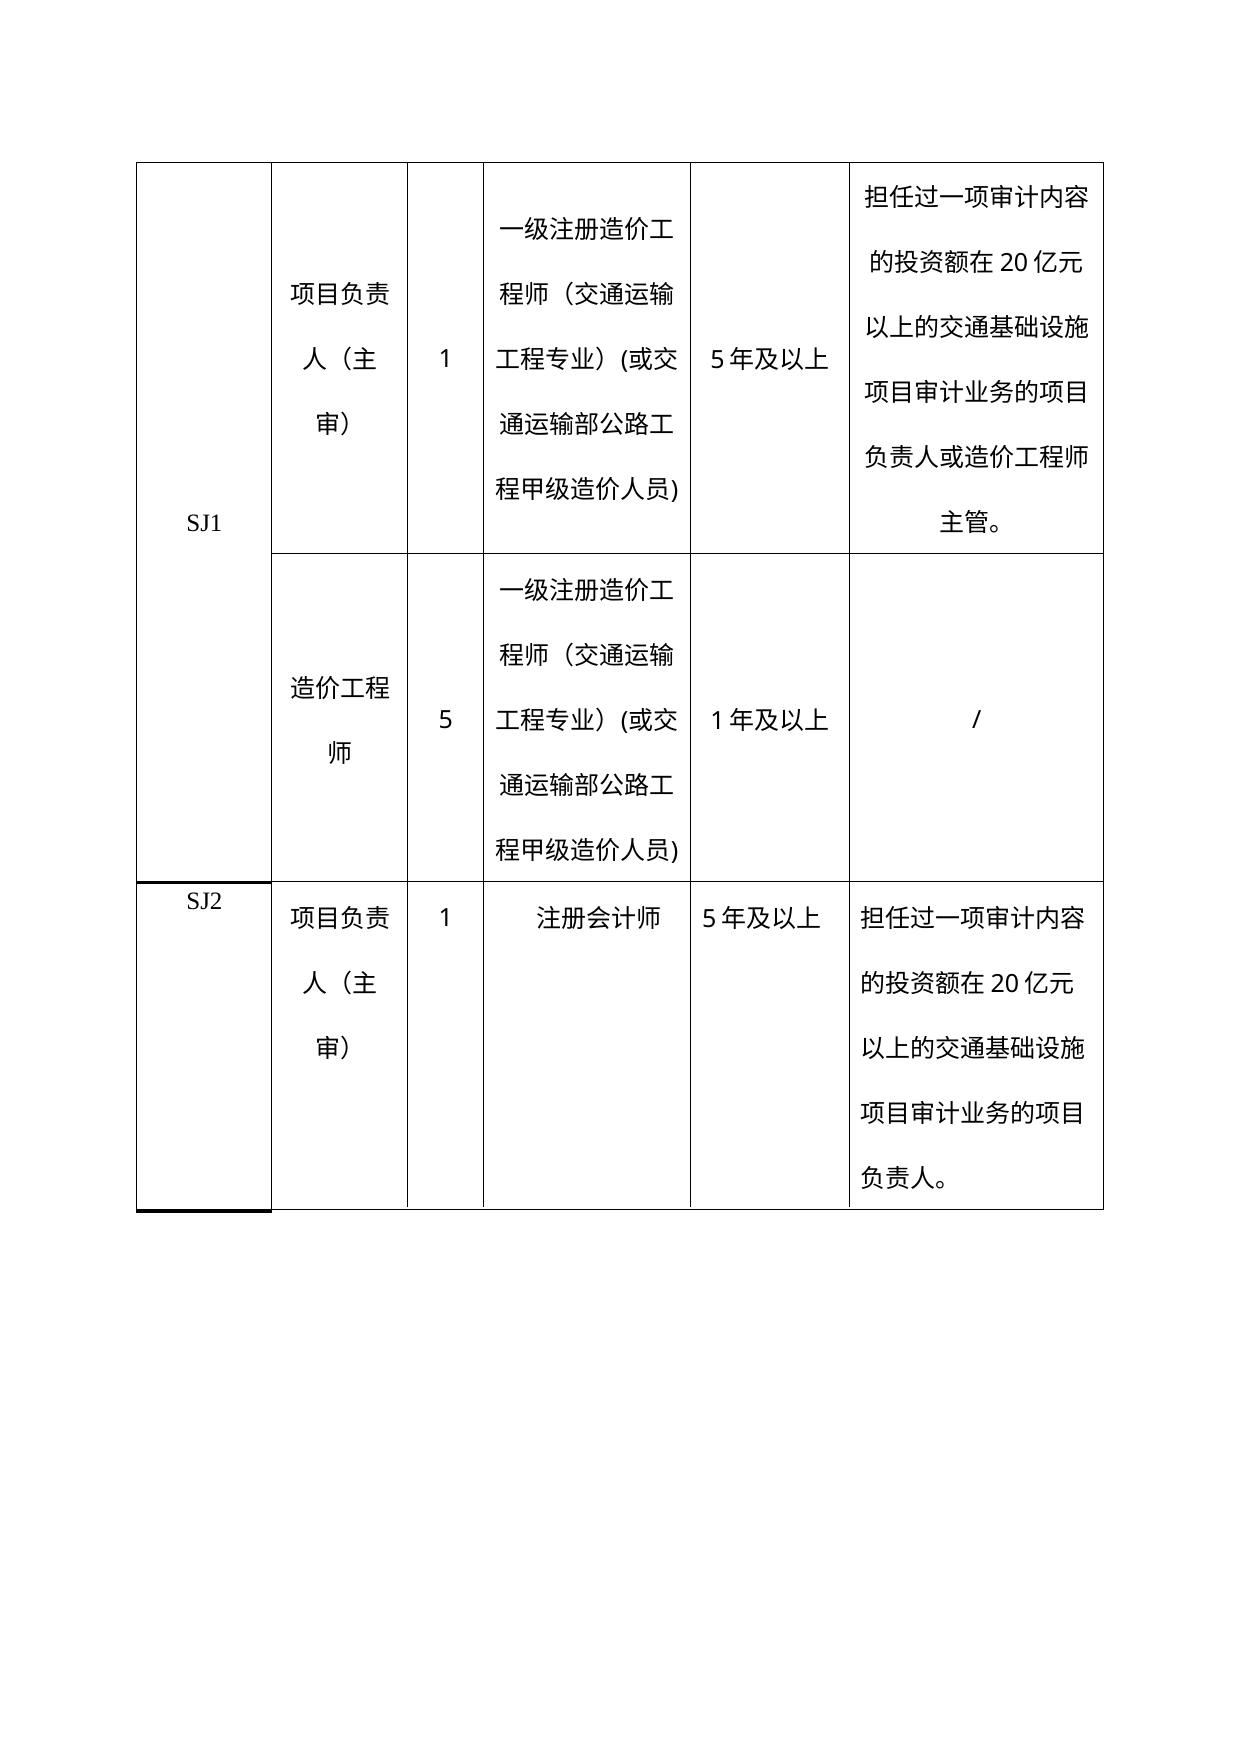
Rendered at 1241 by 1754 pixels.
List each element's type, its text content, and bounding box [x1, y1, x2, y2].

table_cell 担任过一项审计内容的投资额在20亿元以上的交通基础设施项目审计业务的项目负责人或造价工程师主管。 [850, 163, 1103, 553]
table_cell / [850, 554, 1103, 881]
table_cell 5 [408, 554, 483, 881]
table_cell 担任过一项审计内容的投资额在20亿元以上的交通基础设施项目审计业务的项目负责人。 [849, 882, 1103, 1209]
table_cell 一级注册造价工程师（交通运输工程专业）(或交通运输部公路工程甲级造价人员) [484, 554, 690, 881]
table_cell 1 [408, 882, 483, 1209]
table_cell 1 [408, 163, 483, 553]
table_cell 项目负责人（主审） [272, 882, 407, 1209]
table_cell 1年及以上 [691, 554, 849, 881]
table_cell 一级注册造价工程师（交通运输工程专业）(或交通运输部公路工程甲级造价人员) [484, 163, 690, 553]
table_cell 项目负责人（主审） [272, 163, 407, 553]
table_cell SJ2 [137, 884, 271, 1209]
table_cell SJ1 [137, 163, 271, 881]
table_cell 注册会计师 [483, 882, 691, 1209]
table_cell 5年及以上 [691, 163, 849, 553]
table_cell 造价工程师 [272, 554, 407, 881]
table_cell 5年及以上 [691, 882, 849, 1209]
